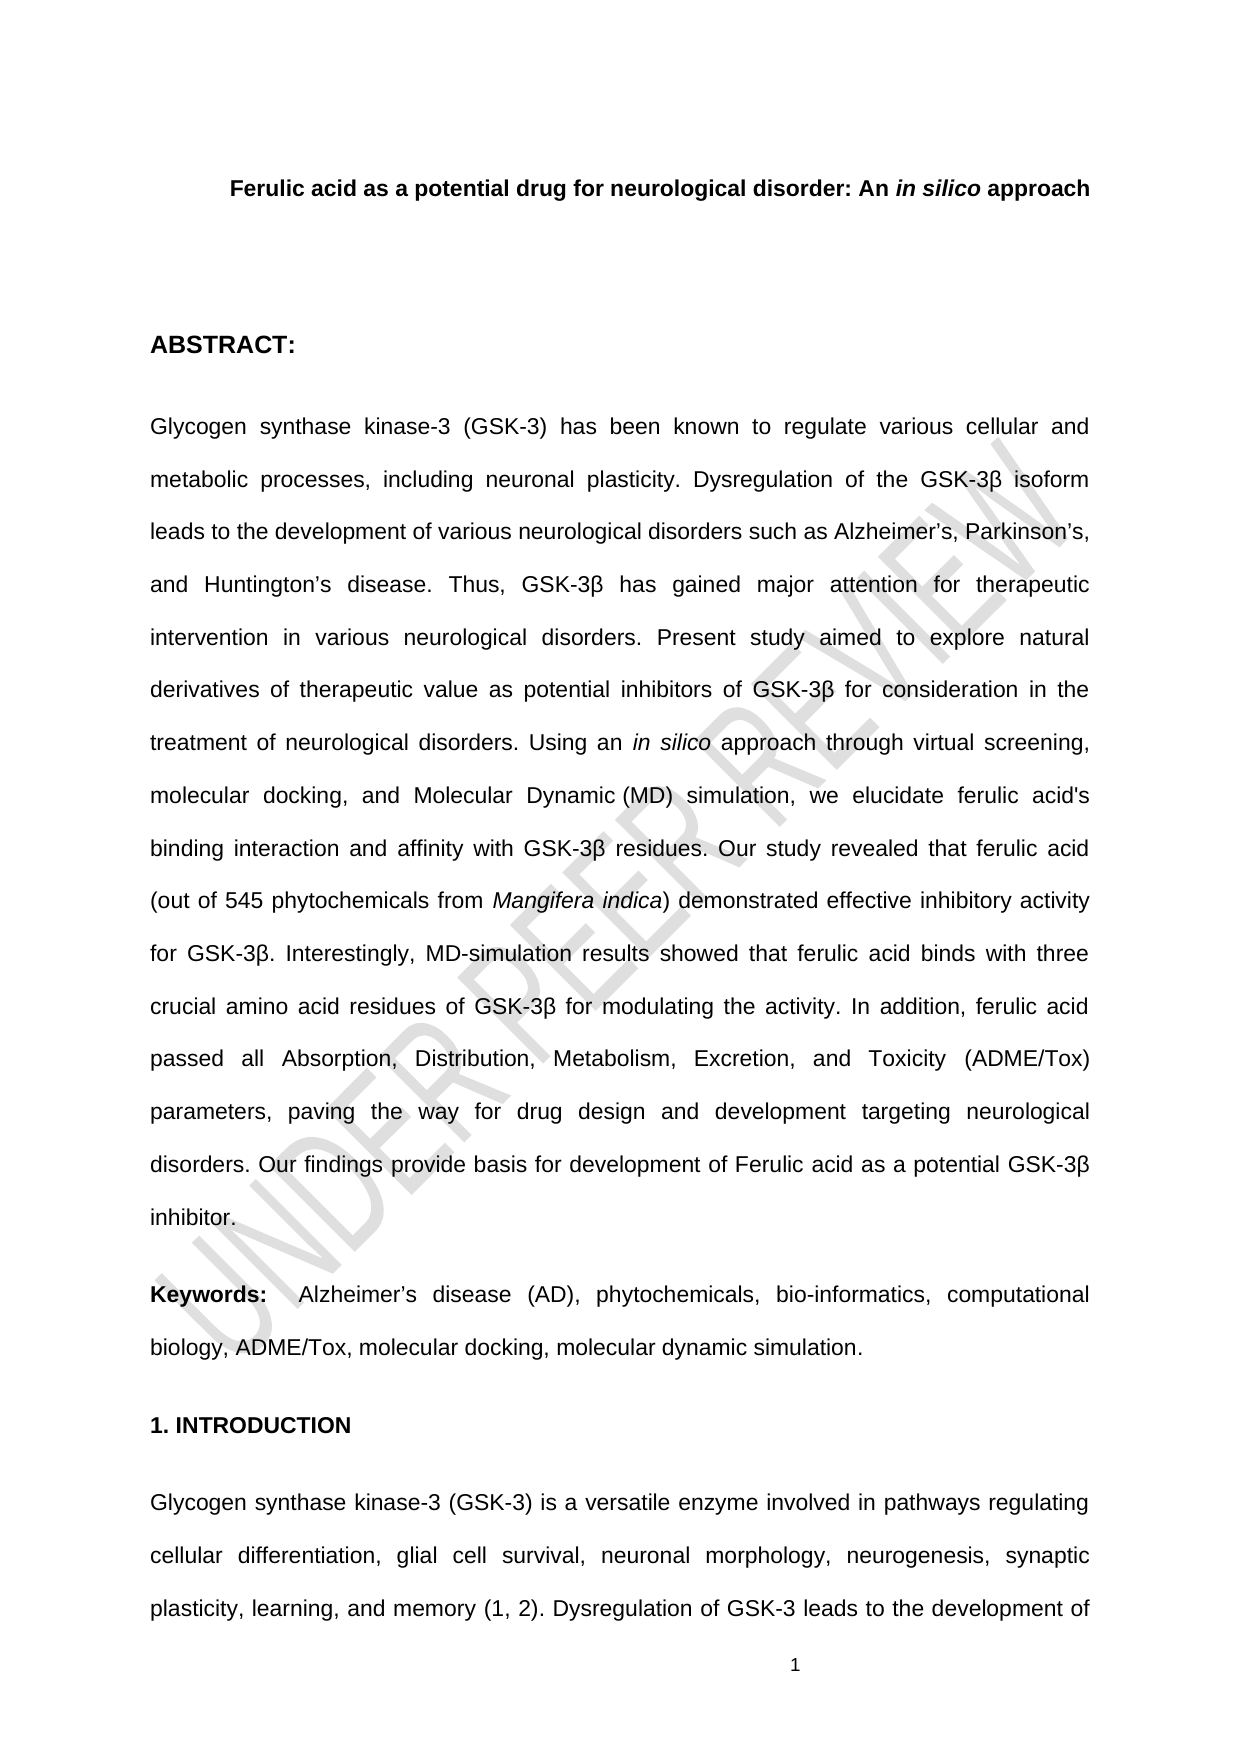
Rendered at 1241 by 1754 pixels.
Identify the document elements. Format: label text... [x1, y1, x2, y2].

text Glycogen synthase kinase-3 (GSK-3) has been known to regulate various cellular and metabolic processes, including neuronal plasticity. Dysregulation of the GSK-3β isoform leads to the development of various neurological disorders such as Alzheimer’s, Parkinson’s, and Huntington’s disease. Thus, GSK-3β has gained major attention for therapeutic intervention in various neurological disorders. Present study aimed to explore natural derivatives of therapeutic value as potential inhibitors of GSK-3β for consideration in the treatment of neurological disorders. Using an in silico approach through virtual screening, molecular docking, and Molecular Dynamic (MD) simulation, we elucidate ferulic acid's binding interaction and affinity with GSK-3β residues. Our study revealed that ferulic acid (out of 545 phytochemicals from Mangifera indica) demonstrated effective inhibitory activity for GSK-3β. Interestingly, MD-simulation results showed that ferulic acid binds with three crucial amino acid residues of GSK-3β for modulating the activity. In addition, ferulic acid passed all Absorption, Distribution, Metabolism, Excretion, and Toxicity (ADME/Tox) parameters, paving the way for drug design and development targeting neurological disorders. Our findings provide basis for development of Ferulic acid as a potential GSK-3β inhibitor. [150, 413, 1090, 1230]
text 1. INTRODUCTION [150, 1412, 1090, 1438]
text Ferulic acid as a potential drug for neurological disorder: An in silico approach [150, 175, 1090, 201]
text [150, 1489, 1090, 1621]
text ABSTRACT: [150, 330, 1090, 359]
text Keywords: Alzheimer’s disease (AD), phytochemicals, bio-informatics, computational biology, ADME/Tox, molecular docking, molecular dynamic simulation. [150, 1281, 1090, 1360]
